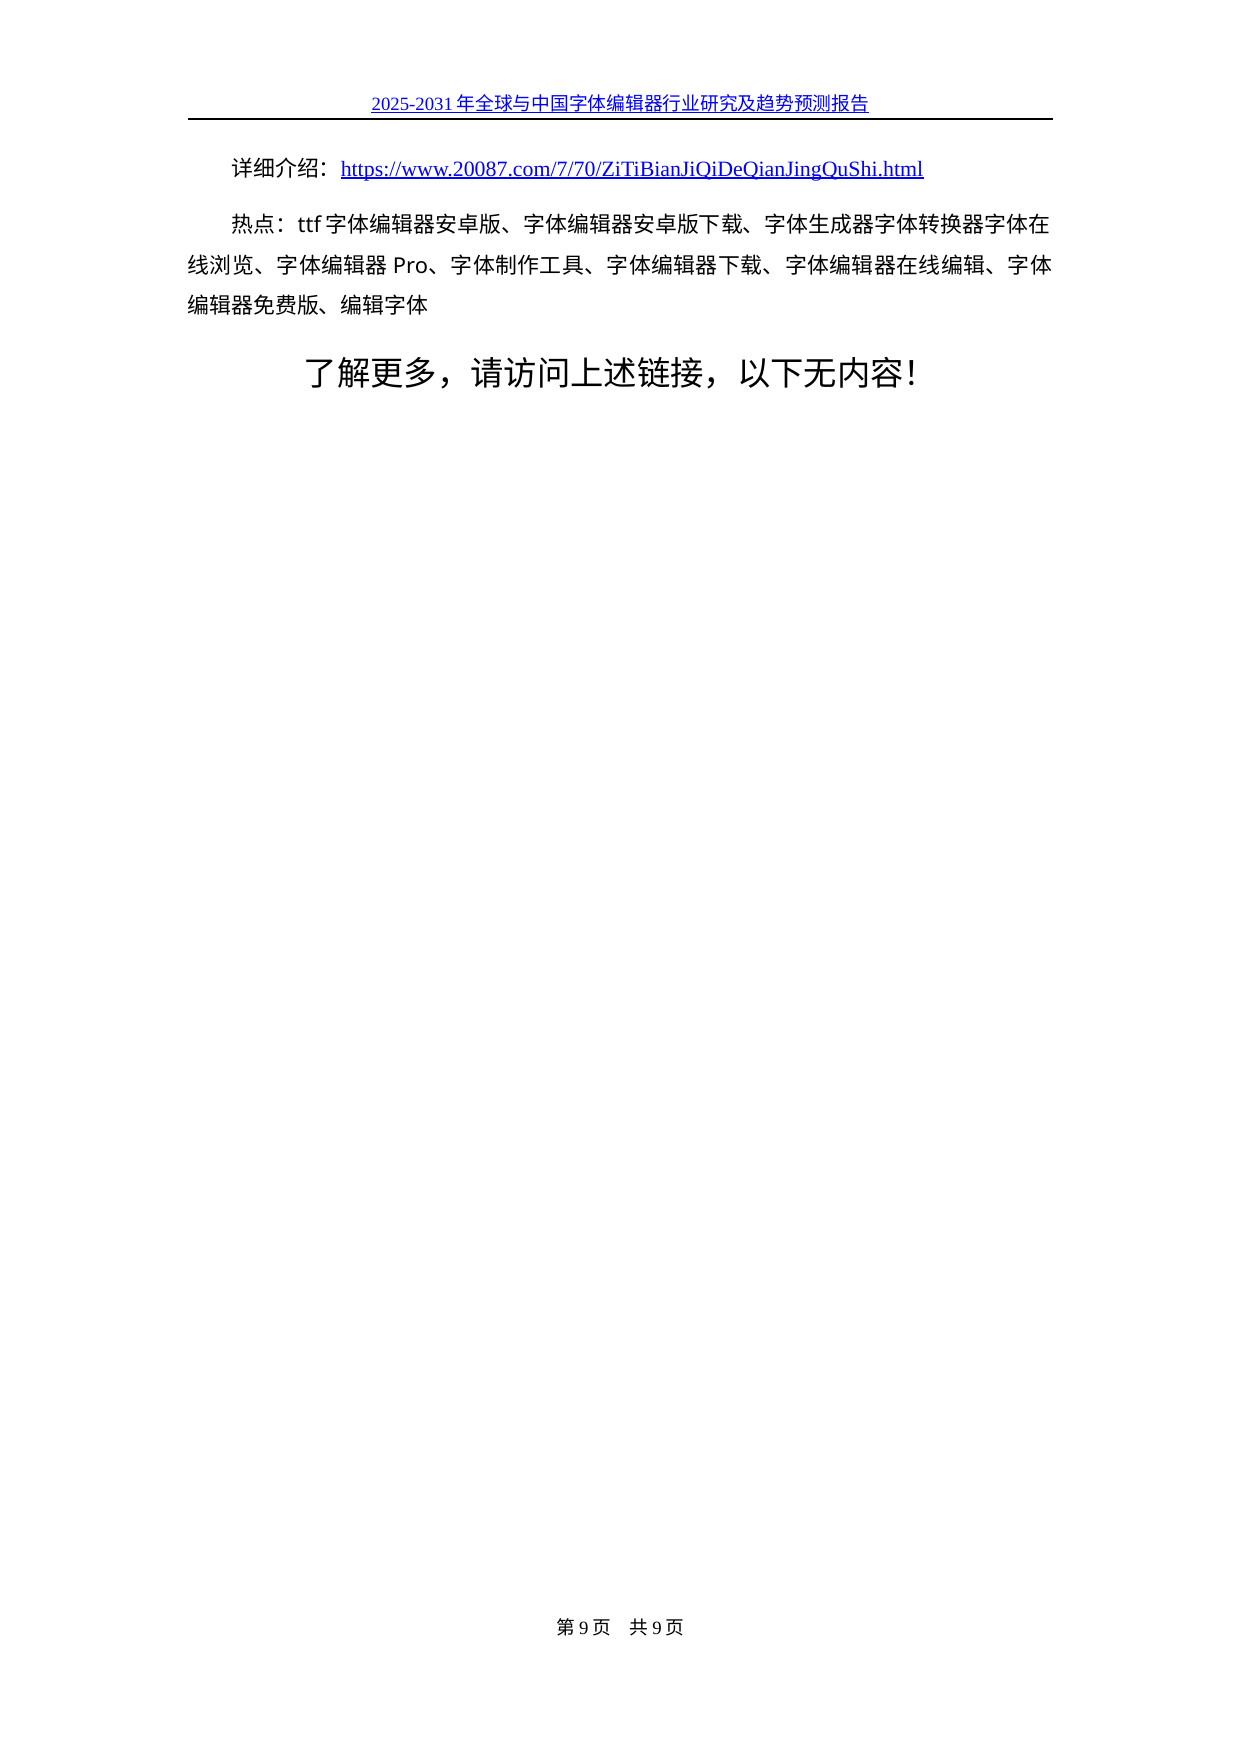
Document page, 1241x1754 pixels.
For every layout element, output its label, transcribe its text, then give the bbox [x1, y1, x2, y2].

text 详细介绍：https://www.20087.com/7/70/ZiTiBianJiQiDeQianJingQuShi.html [187, 150, 1053, 183]
text 热点：ttf字体编辑器安卓版、字体编辑器安卓版下载、字体生成器字体转换器字体在线浏览、字体编辑器Pro、字体制作工具、字体编辑器下载、字体编辑器在线编辑、字体编辑器免费版、编辑字体 [187, 207, 1053, 321]
title 了解更多，请访问上述链接，以下无内容！ [187, 338, 1053, 403]
